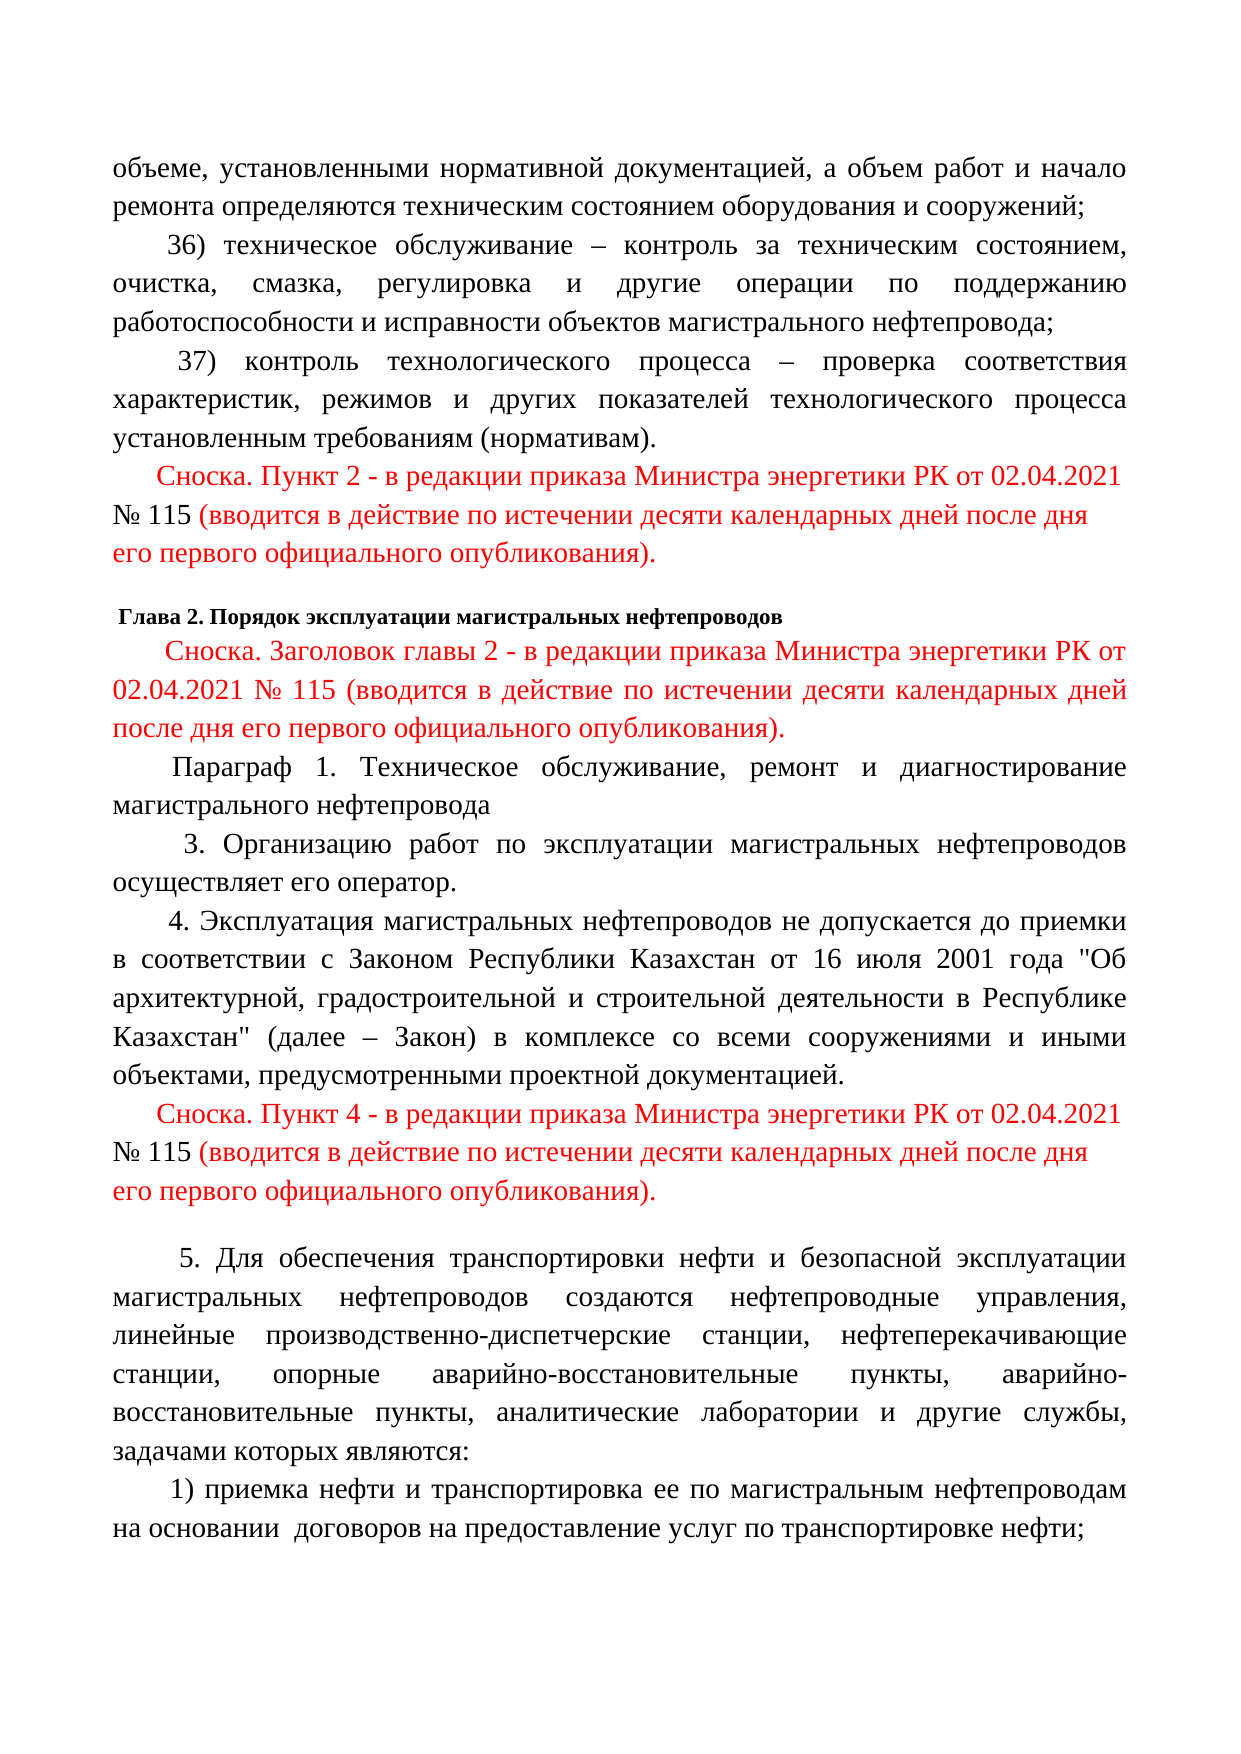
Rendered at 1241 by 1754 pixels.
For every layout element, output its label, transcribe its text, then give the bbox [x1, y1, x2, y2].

text 5. Для обеспечения транспортировки нефти и безопасной эксплуатации магистральных нефтепроводов создаются нефтепроводные управления, линейные производственно-диспетчерские станции, нефтеперекачивающие станции, опорные аварийно-восстановительные пункты, аварийно-восстановительные пункты, аналитические лаборатории и другие службы, задачами которых являются: [112, 1240, 1128, 1467]
text 3. Организацию работ по эксплуатации магистральных нефтепроводов осуществляет его оператор. [112, 826, 1128, 898]
text 4. Эксплуатация магистральных нефтепроводов не допускается до приемки в соответствии с Законом Республики Казахстан от 16 июля 2001 года "Об архитектурной, градостроительной и строительной деятельности в Республике Казахстан" (далее – Закон) в комплексе со всеми сооружениями и иными объектами, предусмотренными проектной документацией. [112, 903, 1128, 1091]
text Сноска. Пункт 2 - в редакции приказа Министра энергетики РК от 02.04.2021 № 115 (вводится в действие по истечении десяти календарных дней после дня его первого официального опубликования). [112, 458, 1128, 599]
text Глава 2. Порядок эксплуатации магистральных нефтепроводов [112, 603, 1128, 629]
text Параграф 1. Техническое обслуживание, ремонт и диагностирование магистрального нефтепровода [112, 749, 1128, 821]
text 36) техническое обслуживание – контроль за техническим состоянием, очистка, смазка, регулировка и другие операции по поддержанию работоспособности и исправности объектов магистрального нефтепровода; [112, 227, 1128, 338]
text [112, 150, 1128, 222]
text Сноска. Заголовок главы 2 - в редакции приказа Министра энергетики РК от 02.04.2021 № 115 (вводится в действие по истечении десяти календарных дней после дня его первого официального опубликования). [112, 633, 1128, 744]
text Сноска. Пункт 4 - в редакции приказа Министра энергетики РК от 02.04.2021 № 115 (вводится в действие по истечении десяти календарных дней после дня его первого официального опубликования). [112, 1096, 1128, 1237]
text 1) приемка нефти и транспортировка ее по магистральным нефтепроводам на основании договоров на предоставление услуг по транспортировке нефти; [112, 1472, 1128, 1544]
text 37) контроль технологического процесса – проверка соответствия характеристик, режимов и других показателей технологического процесса установленным требованиям (нормативам). [112, 343, 1128, 453]
